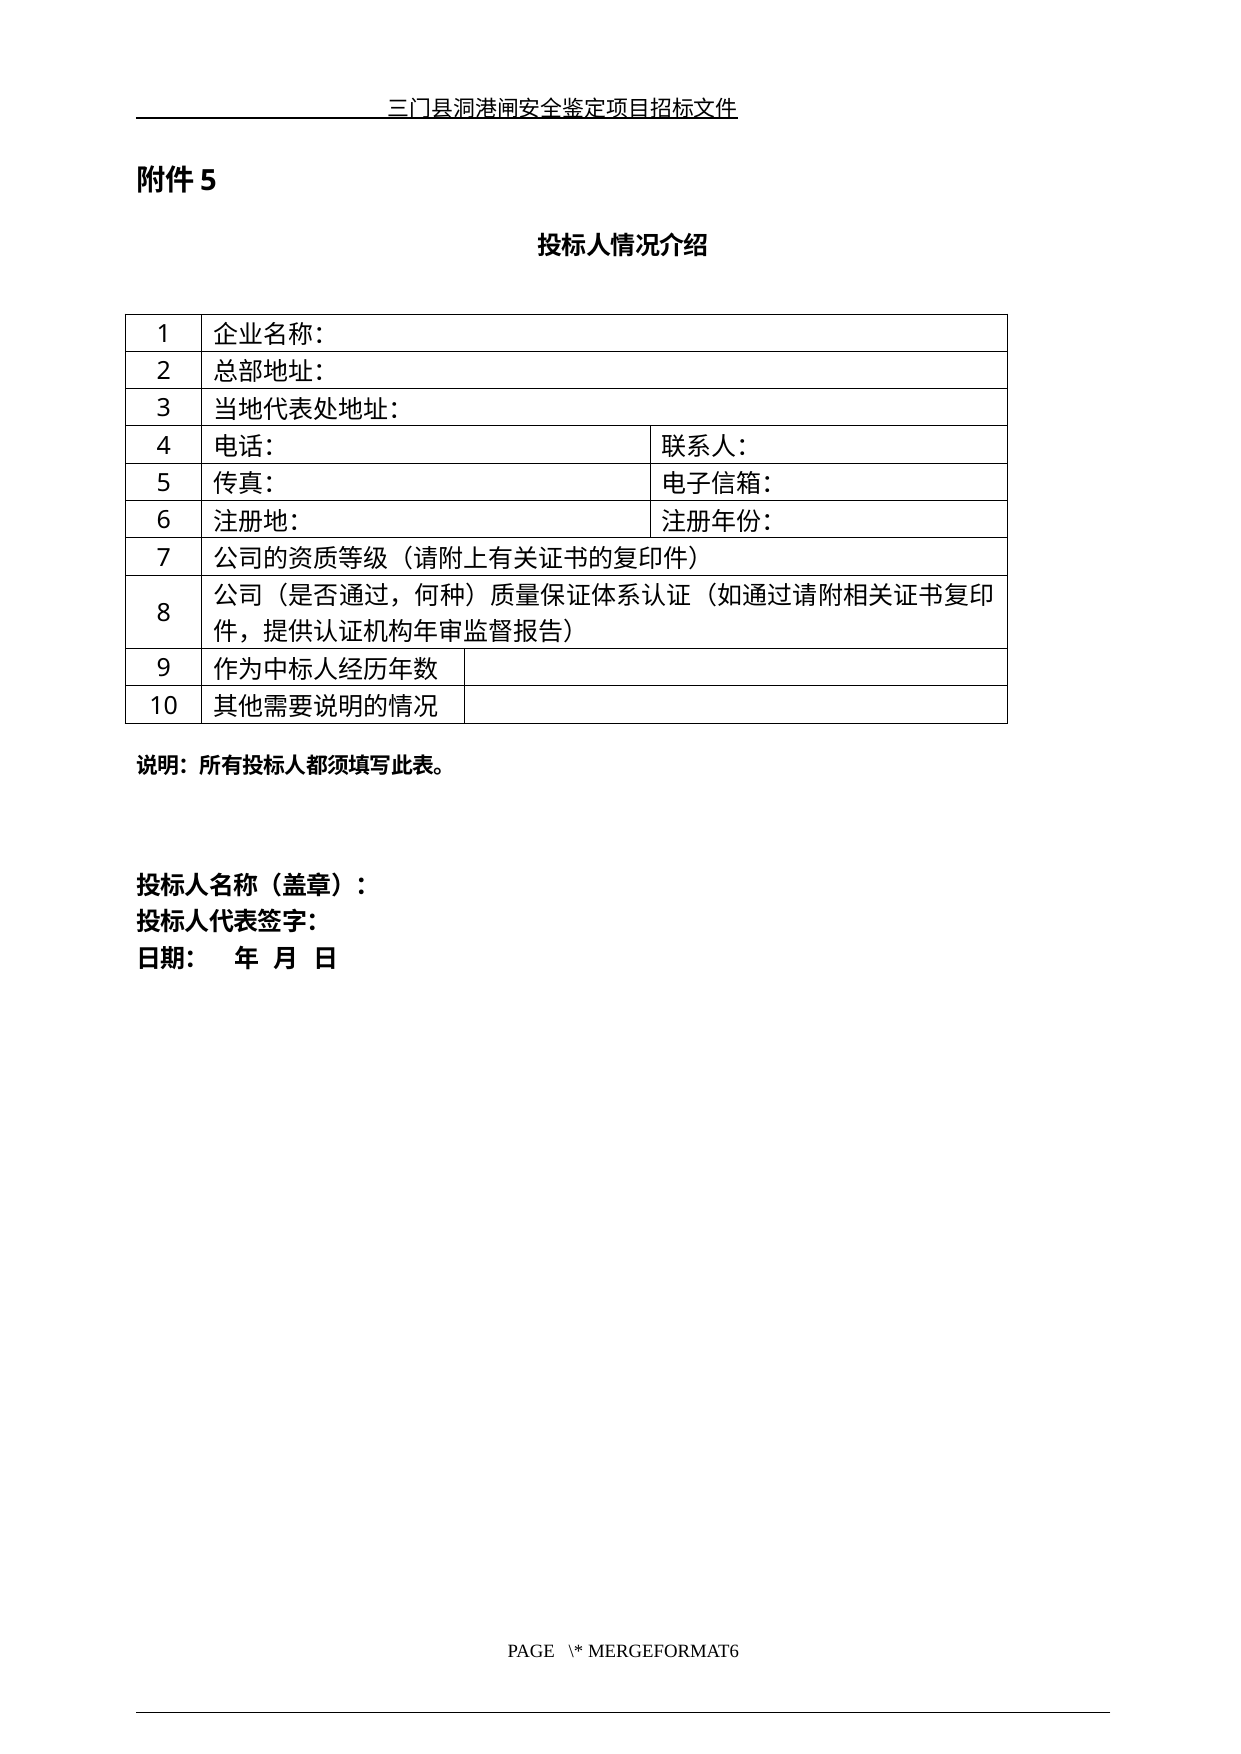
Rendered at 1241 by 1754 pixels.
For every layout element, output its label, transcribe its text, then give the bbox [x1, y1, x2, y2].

table_header 1 [126, 315, 201, 351]
table_cell 公司（是否通过，何种）质量保证体系认证（如通过请附相关证书复印件，提供认证机构年审监督报告） [202, 576, 1007, 648]
text 投标人代表签字： [136, 902, 1110, 938]
table_cell 作为中标人经历年数 [202, 649, 464, 685]
table_cell 其他需要说明的情况 [202, 686, 464, 723]
table_cell 10 [126, 686, 201, 723]
text 投标人情况介绍 [136, 225, 1110, 261]
table_cell [465, 649, 1007, 685]
table_header 企业名称： [202, 315, 1007, 351]
table_cell 总部地址： [202, 352, 1007, 388]
table_cell 6 [126, 501, 201, 537]
table_cell 2 [126, 352, 201, 388]
table_cell 联系人： [651, 426, 1007, 463]
table_cell 注册年份： [651, 501, 1007, 537]
table_cell 当地代表处地址： [202, 389, 1007, 425]
table_cell [465, 686, 1007, 723]
text 说明：所有投标人都须填写此表。 [136, 748, 1110, 779]
table_cell 9 [126, 649, 201, 685]
text 投标人名称（盖章）： [136, 866, 1110, 902]
table_cell 电子信箱： [651, 464, 1007, 500]
table_cell 5 [126, 464, 201, 500]
table_cell 7 [126, 538, 201, 574]
text 附件5 [136, 156, 1110, 199]
table_cell 传真： [202, 464, 650, 500]
text 日期： 年 月 日 [136, 938, 1110, 974]
table_cell 电话： [202, 426, 650, 463]
table_cell 注册地： [202, 501, 650, 537]
table_cell 4 [126, 426, 201, 463]
table_cell 公司的资质等级（请附上有关证书的复印件） [202, 538, 1007, 574]
table_cell 8 [126, 576, 201, 648]
table_cell 3 [126, 389, 201, 425]
